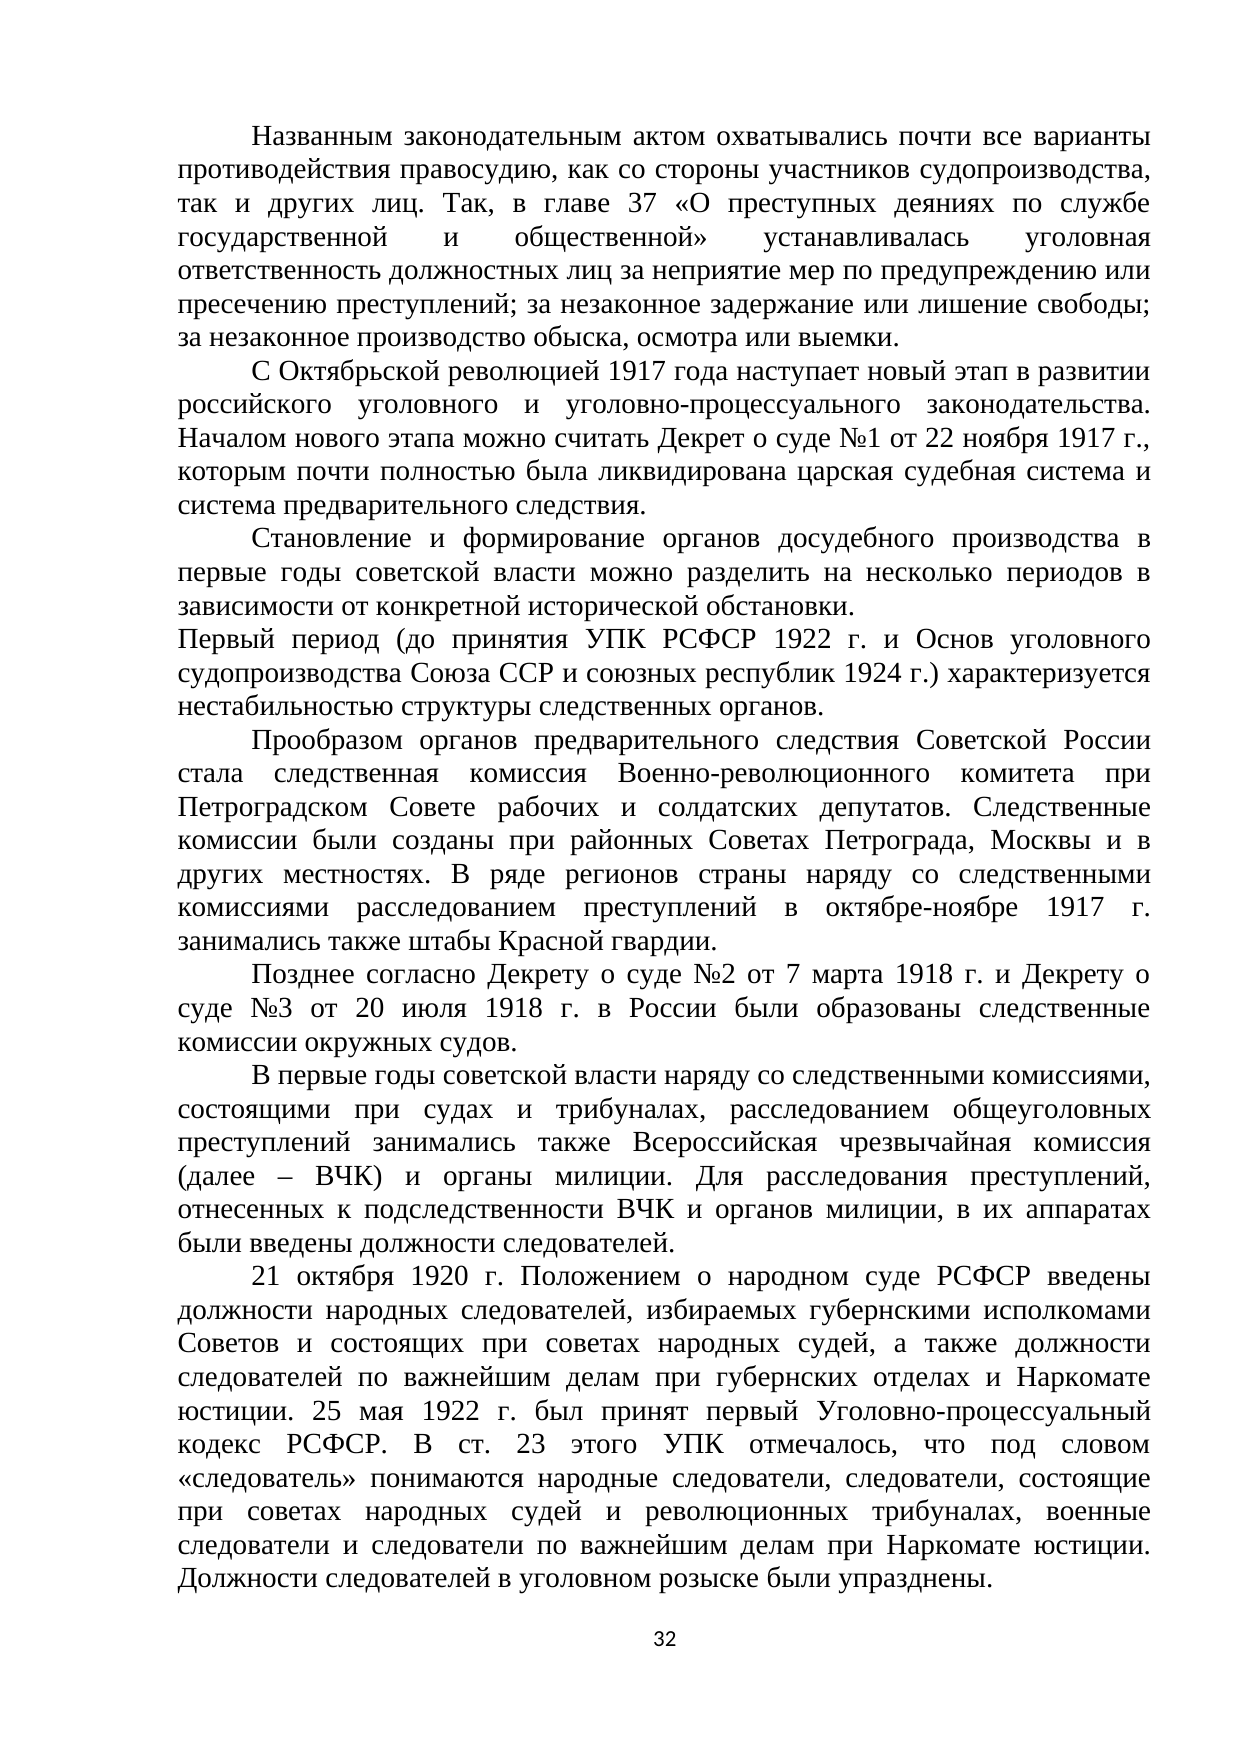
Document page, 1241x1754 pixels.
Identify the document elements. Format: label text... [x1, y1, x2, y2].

text Названным законодательным актом охватывались почти все варианты противодействия правосудию, как со стороны участников судопроизводства, так и других лиц. Так, в главе 37 «О преступных деяниях по службе государственной и общественной» устанавливалась уголовная ответственность должностных лиц за неприятие мер по предупреждению или пресечению преступлений; за незаконное задержание или лишение свободы; за незаконное производство обыска, осмотра или выемки. [177, 118, 1152, 353]
text Первый период (до принятия УПК РСФСР 1922 г. и Основ уголовного судопроизводства Союза ССР и союзных республик 1924 г.) характеризуется нестабильностью структуры следственных органов. [177, 621, 1152, 722]
text Прообразом органов предварительного следствия Советской России стала следственная комиссия Военно-революционного комитета при Петроградском Совете рабочих и солдатских депутатов. Следственные комиссии были созданы при районных Советах Петрограда, Москвы и в других местностях. В ряде регионов страны наряду со следственными комиссиями расследованием преступлений в октябре-ноябре 1917 г. занимались также штабы Красной гвардии. [177, 722, 1152, 957]
text В первые годы советской власти наряду со следственными комиссиями, состоящими при судах и трибуналах, расследованием общеуголовных преступлений занимались также Всероссийская чрезвычайная комиссия (далее – ВЧК) и органы милиции. Для расследования преступлений, отнесенных к подследственности ВЧК и органов милиции, в их аппаратах были введены должности следователей. [177, 1057, 1152, 1258]
text Становление и формирование органов досудебного производства в первые годы советской власти можно разделить на несколько периодов в зависимости от конкретной исторической обстановки. [177, 521, 1152, 621]
text 21 октября 1920 г. Положением о народном суде РСФСР введены должности народных следователей, избираемых губернскими исполкомами Советов и состоящих при советах народных судей, а также должности следователей по важнейшим делам при губернских отделах и Наркомате юстиции. 25 мая 1922 г. был принят первый Уголовно-процессуальный кодекс РСФСР. В ст. 23 этого УПК отмечалось, что под словом «следователь» понимаются народные следователи, следователи, состоящие при советах народных судей и революционных трибуналах, военные следователи и следователи по важнейшим делам при Наркомате юстиции. Должности следователей в уголовном розыске были упразднены. [177, 1258, 1152, 1594]
text Позднее согласно Декрету о суде №2 от 7 марта 1918 г. и Декрету о суде №3 от 20 июля 1918 г. в России были образованы следственные комиссии окружных судов. [177, 957, 1152, 1057]
text С Октябрьской революцией 1917 года наступает новый этап в развитии российского уголовного и уголовно-процессуального законодательства. Началом нового этапа можно считать Декрет о суде №1 от 22 ноября 1917 г., которым почти полностью была ликвидирована царская судебная система и система предварительного следствия. [177, 353, 1152, 521]
